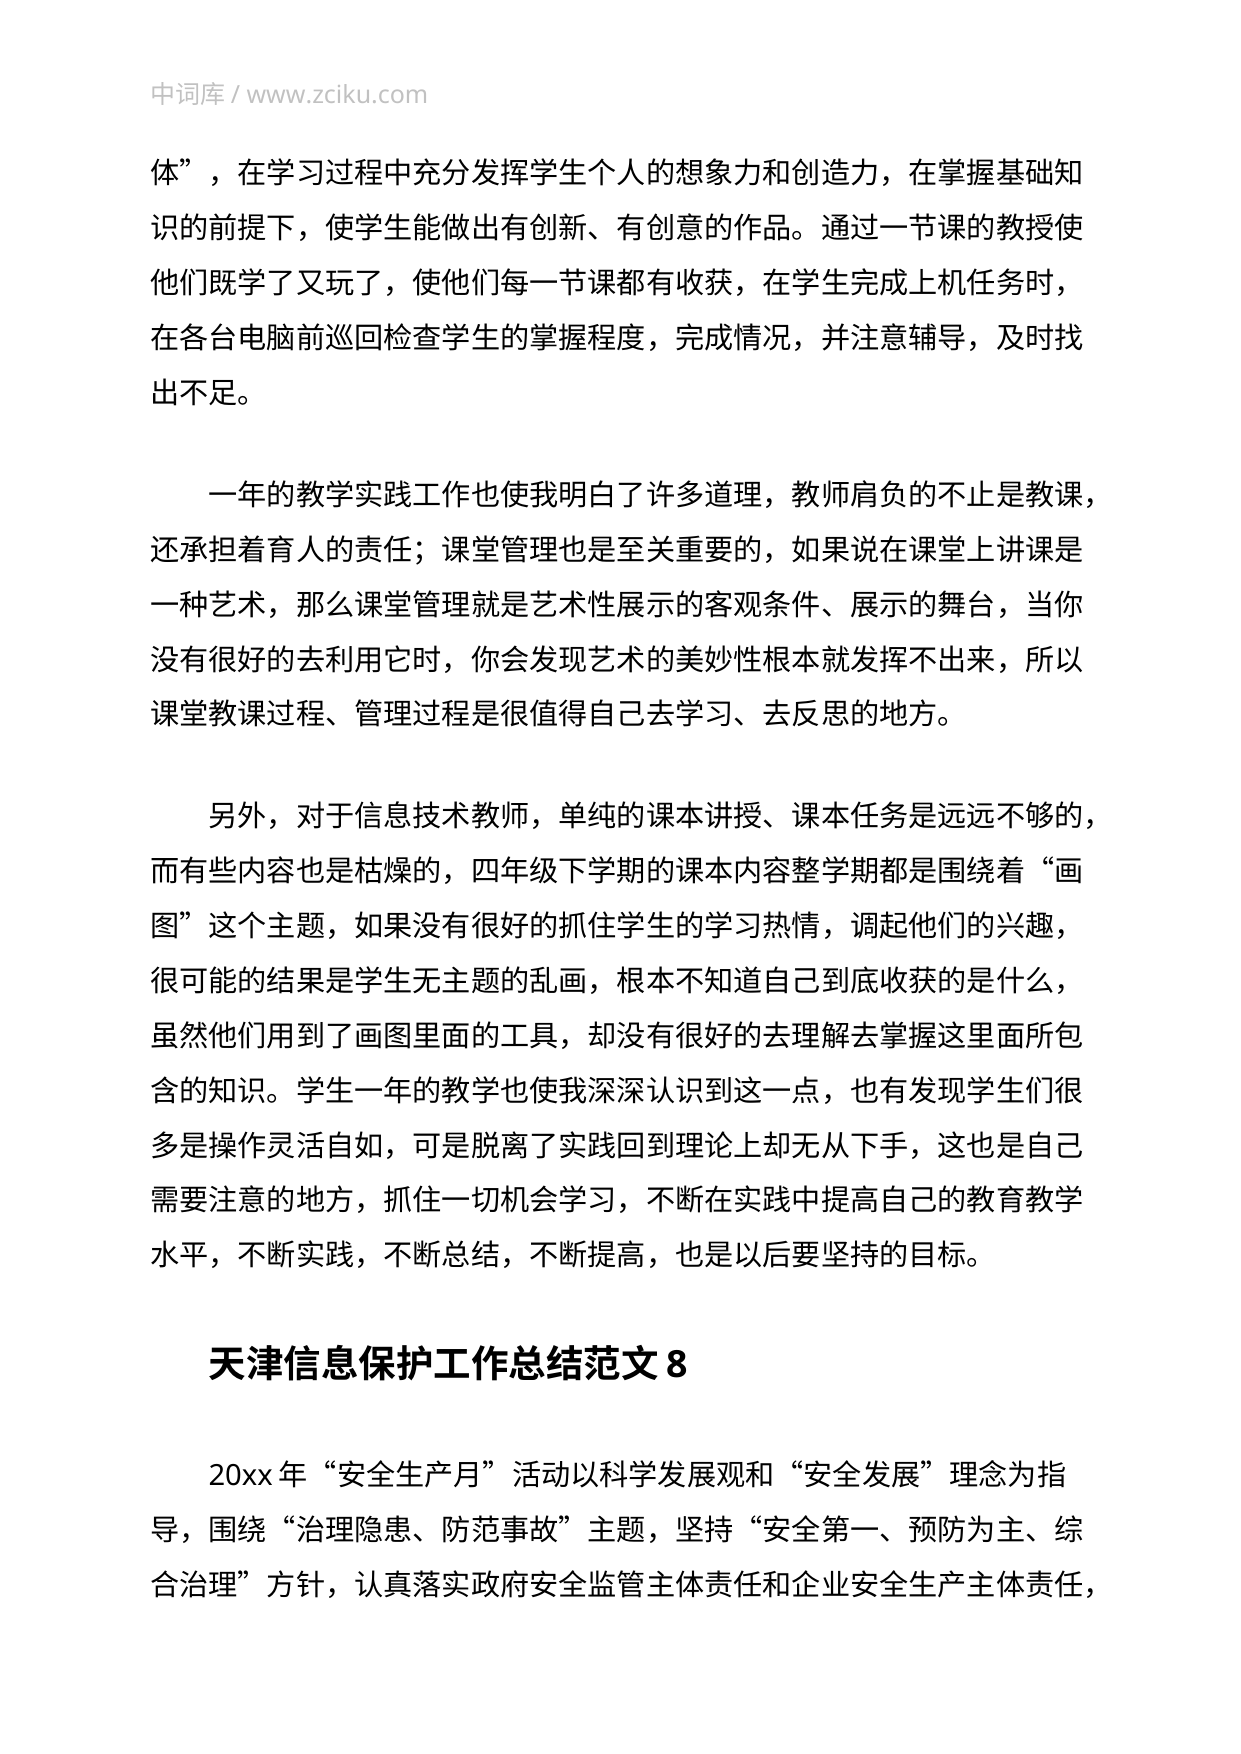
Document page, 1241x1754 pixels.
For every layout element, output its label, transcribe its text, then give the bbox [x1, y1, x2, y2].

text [150, 150, 1090, 412]
text 另外，对于信息技术教师，单纯的课本讲授、课本任务是远远不够的，而有些内容也是枯燥的，四年级下学期的课本内容整学期都是围绕着“画图”这个主题，如果没有很好的抓住学生的学习热情，调起他们的兴趣，很可能的结果是学生无主题的乱画，根本不知道自己到底收获的是什么，虽然他们用到了画图里面的工具，却没有很好的去理解去掌握这里面所包含的知识。学生一年的教学也使我深深认识到这一点，也有发现学生们很多是操作灵活自如，可是脱离了实践回到理论上却无从下手，这也是自己需要注意的地方，抓住一切机会学习，不断在实践中提高自己的教育教学水平，不断实践，不断总结，不断提高，也是以后要坚持的目标。 [150, 793, 1090, 1274]
text 一年的教学实践工作也使我明白了许多道理，教师肩负的不止是教课，还承担着育人的责任；课堂管理也是至关重要的，如果说在课堂上讲课是一种艺术，那么课堂管理就是艺术性展示的客观条件、展示的舞台，当你没有很好的去利用它时，你会发现艺术的美妙性根本就发挥不出来，所以课堂教课过程、管理过程是很值得自己去学习、去反思的地方。 [150, 471, 1090, 733]
text 天津信息保护工作总结范文8 [150, 1334, 1090, 1388]
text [150, 1451, 1090, 1603]
